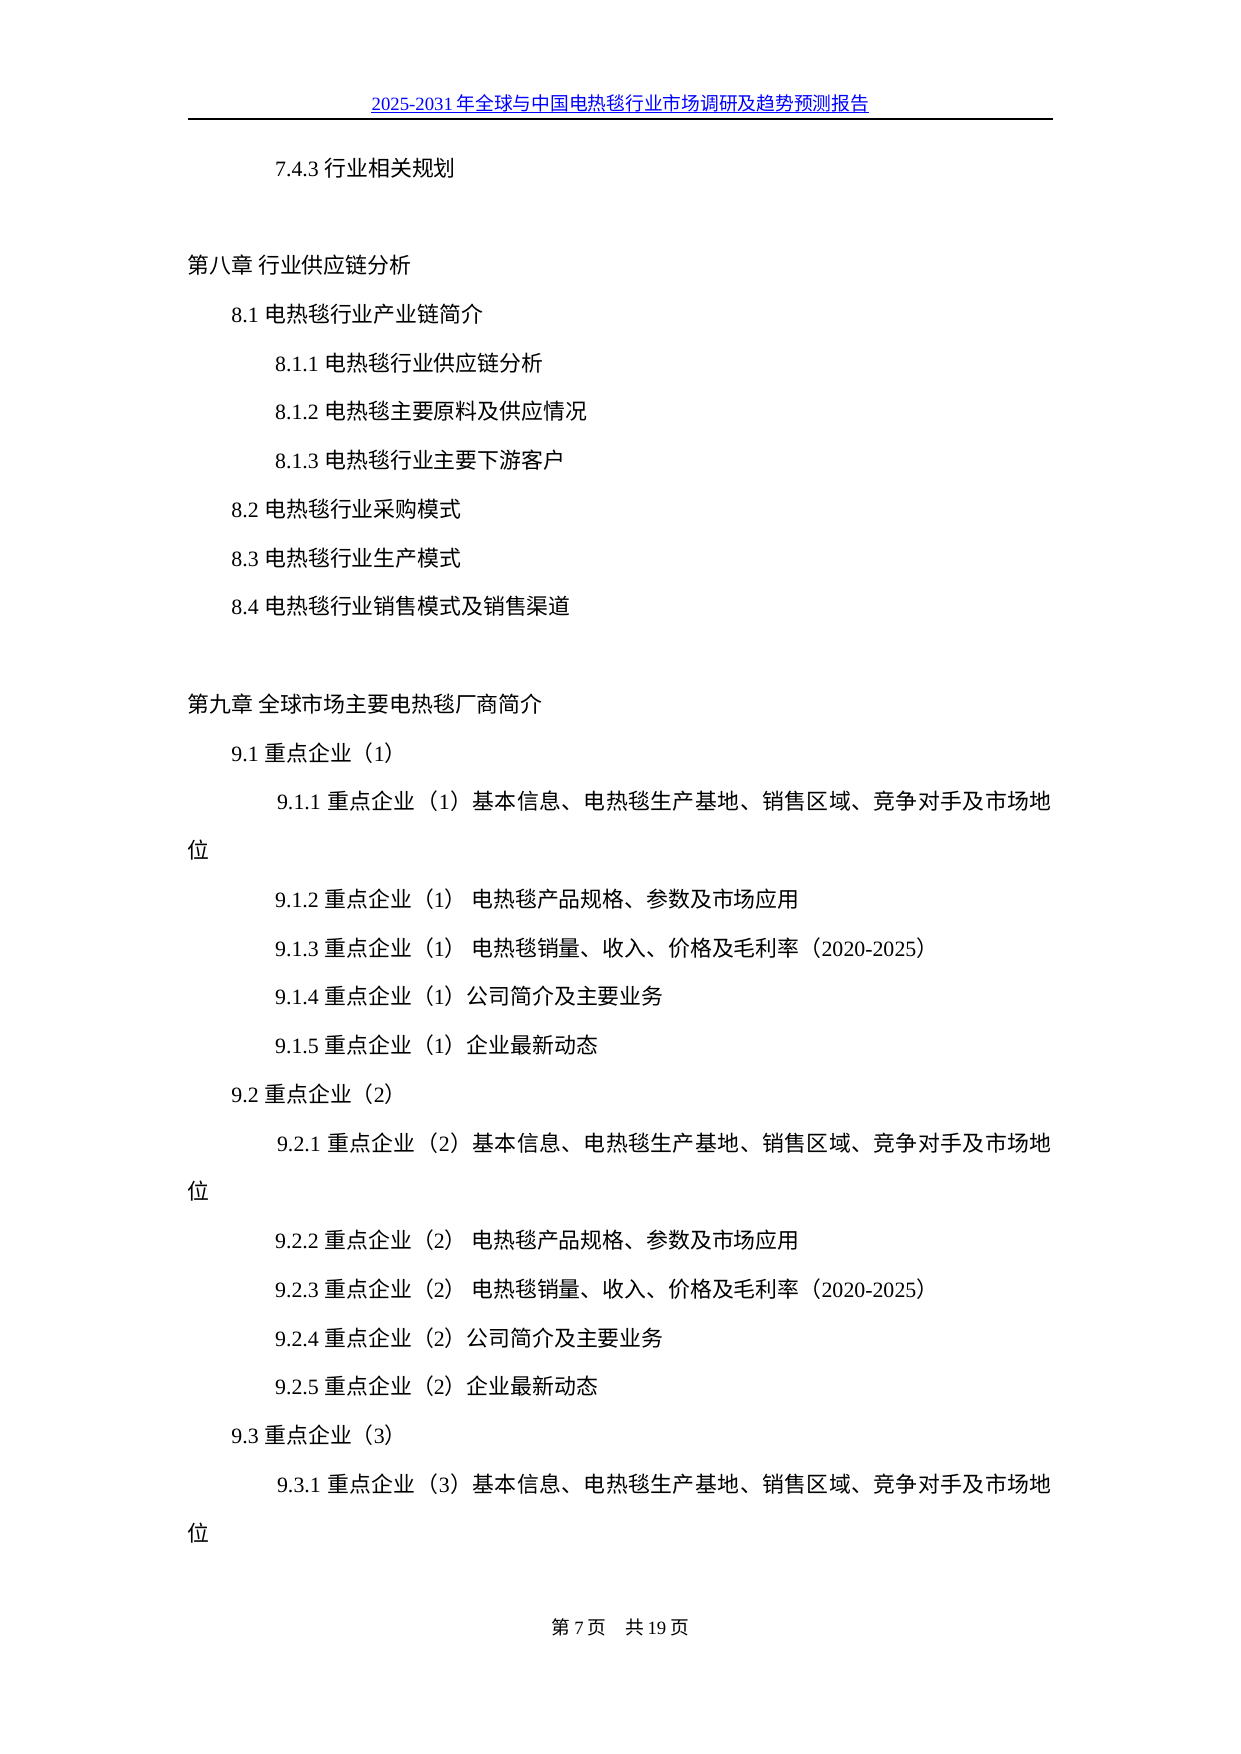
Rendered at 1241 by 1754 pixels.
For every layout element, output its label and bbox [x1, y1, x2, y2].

text [187, 150, 1053, 1548]
